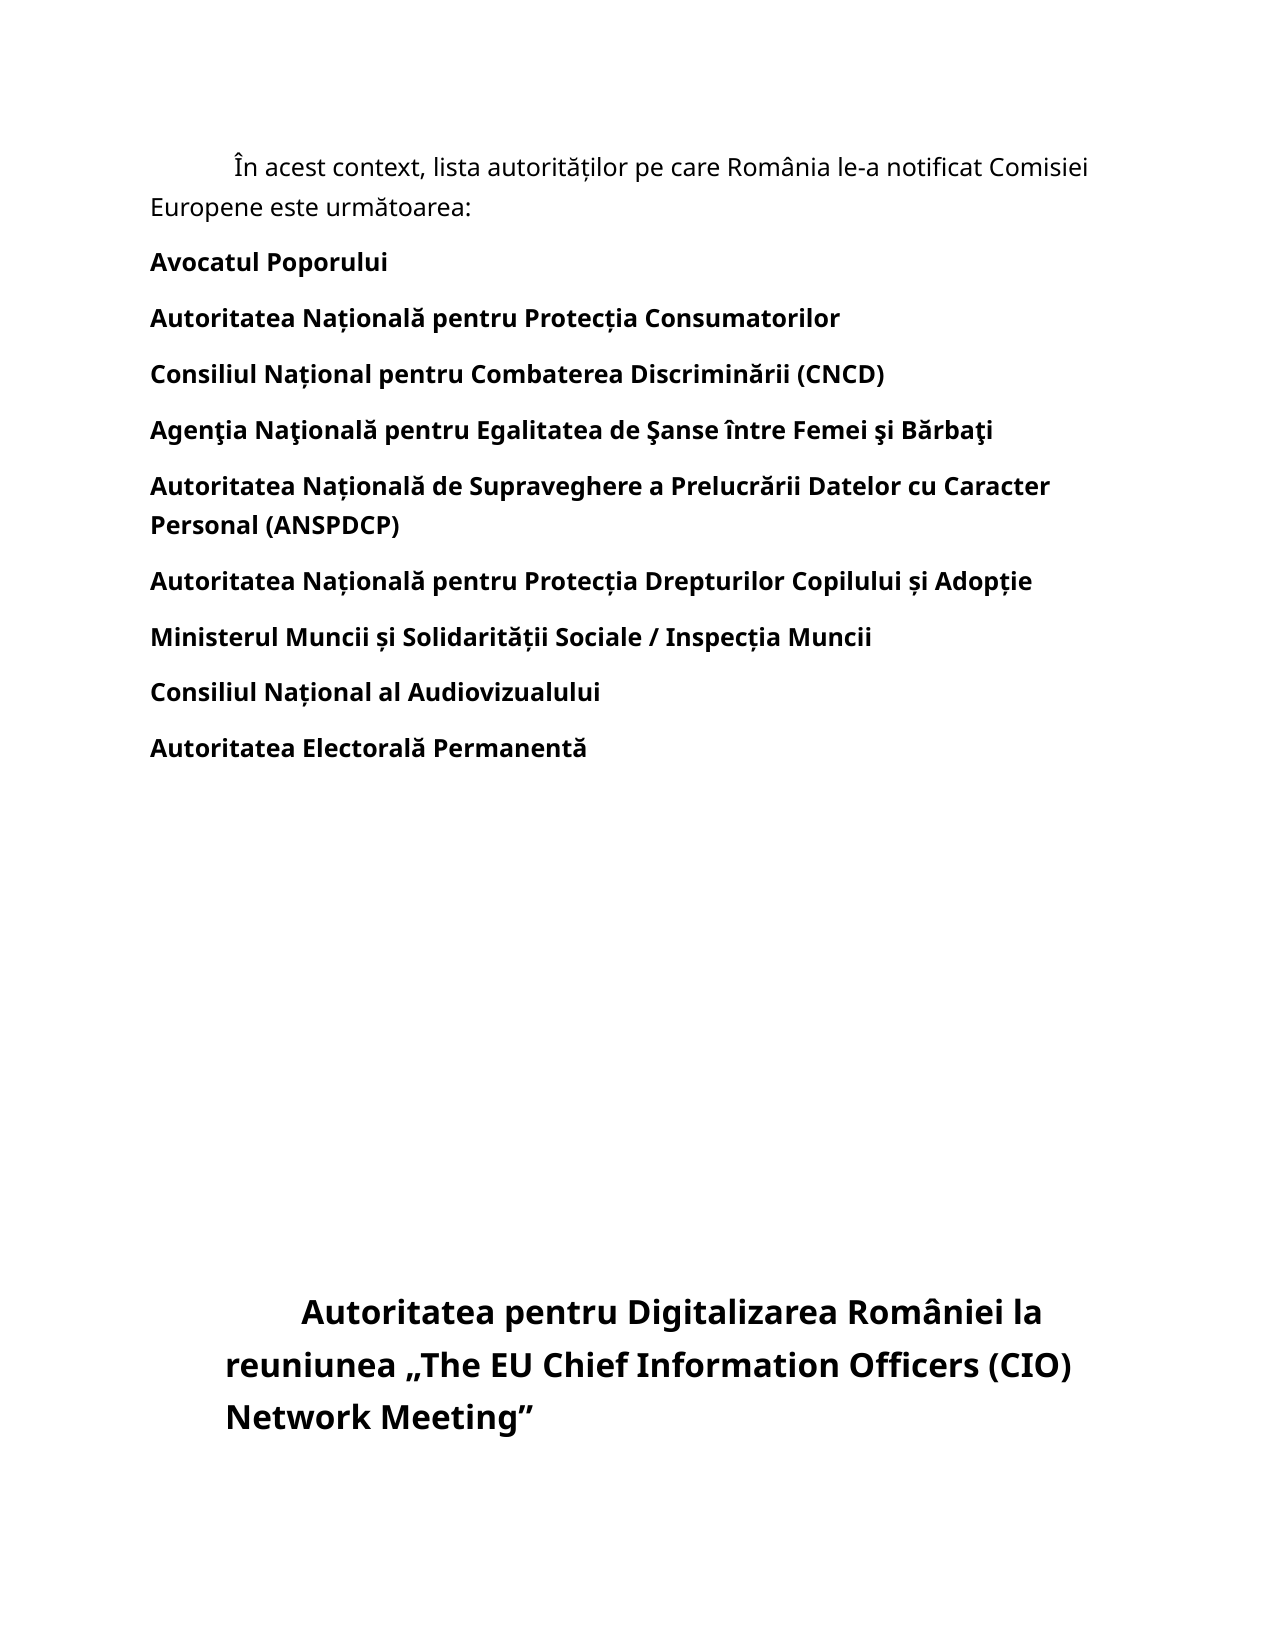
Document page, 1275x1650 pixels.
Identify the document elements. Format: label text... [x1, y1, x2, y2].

text Autoritatea Națională pentru Protecția Consumatorilor [150, 301, 1125, 335]
text Autoritatea Națională pentru Protecția Drepturilor Copilului și Adopție [150, 563, 1125, 597]
text Consiliul Național al Audiovizualului [150, 675, 1125, 709]
text Ministerul Muncii și Solidarității Sociale / Inspecția Muncii [150, 619, 1125, 653]
text Consiliul Național pentru Combaterea Discriminării (CNCD) [150, 357, 1125, 391]
text Agenţia Naţională pentru Egalitatea de Şanse între Femei şi Bărbaţi [150, 412, 1125, 447]
text În acest context, lista autorităților pe care România le-a notificat Comisiei Europene este următoarea: [150, 150, 1125, 223]
text Autoritatea Națională de Supraveghere a Prelucrării Datelor cu Caracter Personal (ANSPDCP) [150, 468, 1125, 542]
text Avocatul Poporului [150, 245, 1125, 279]
text Autoritatea pentru Digitalizarea României la reuniunea „The EU Chief Information Officers (CIO) Network Meeting” [225, 1289, 1125, 1439]
text Autoritatea Electorală Permanentă [150, 731, 1125, 765]
